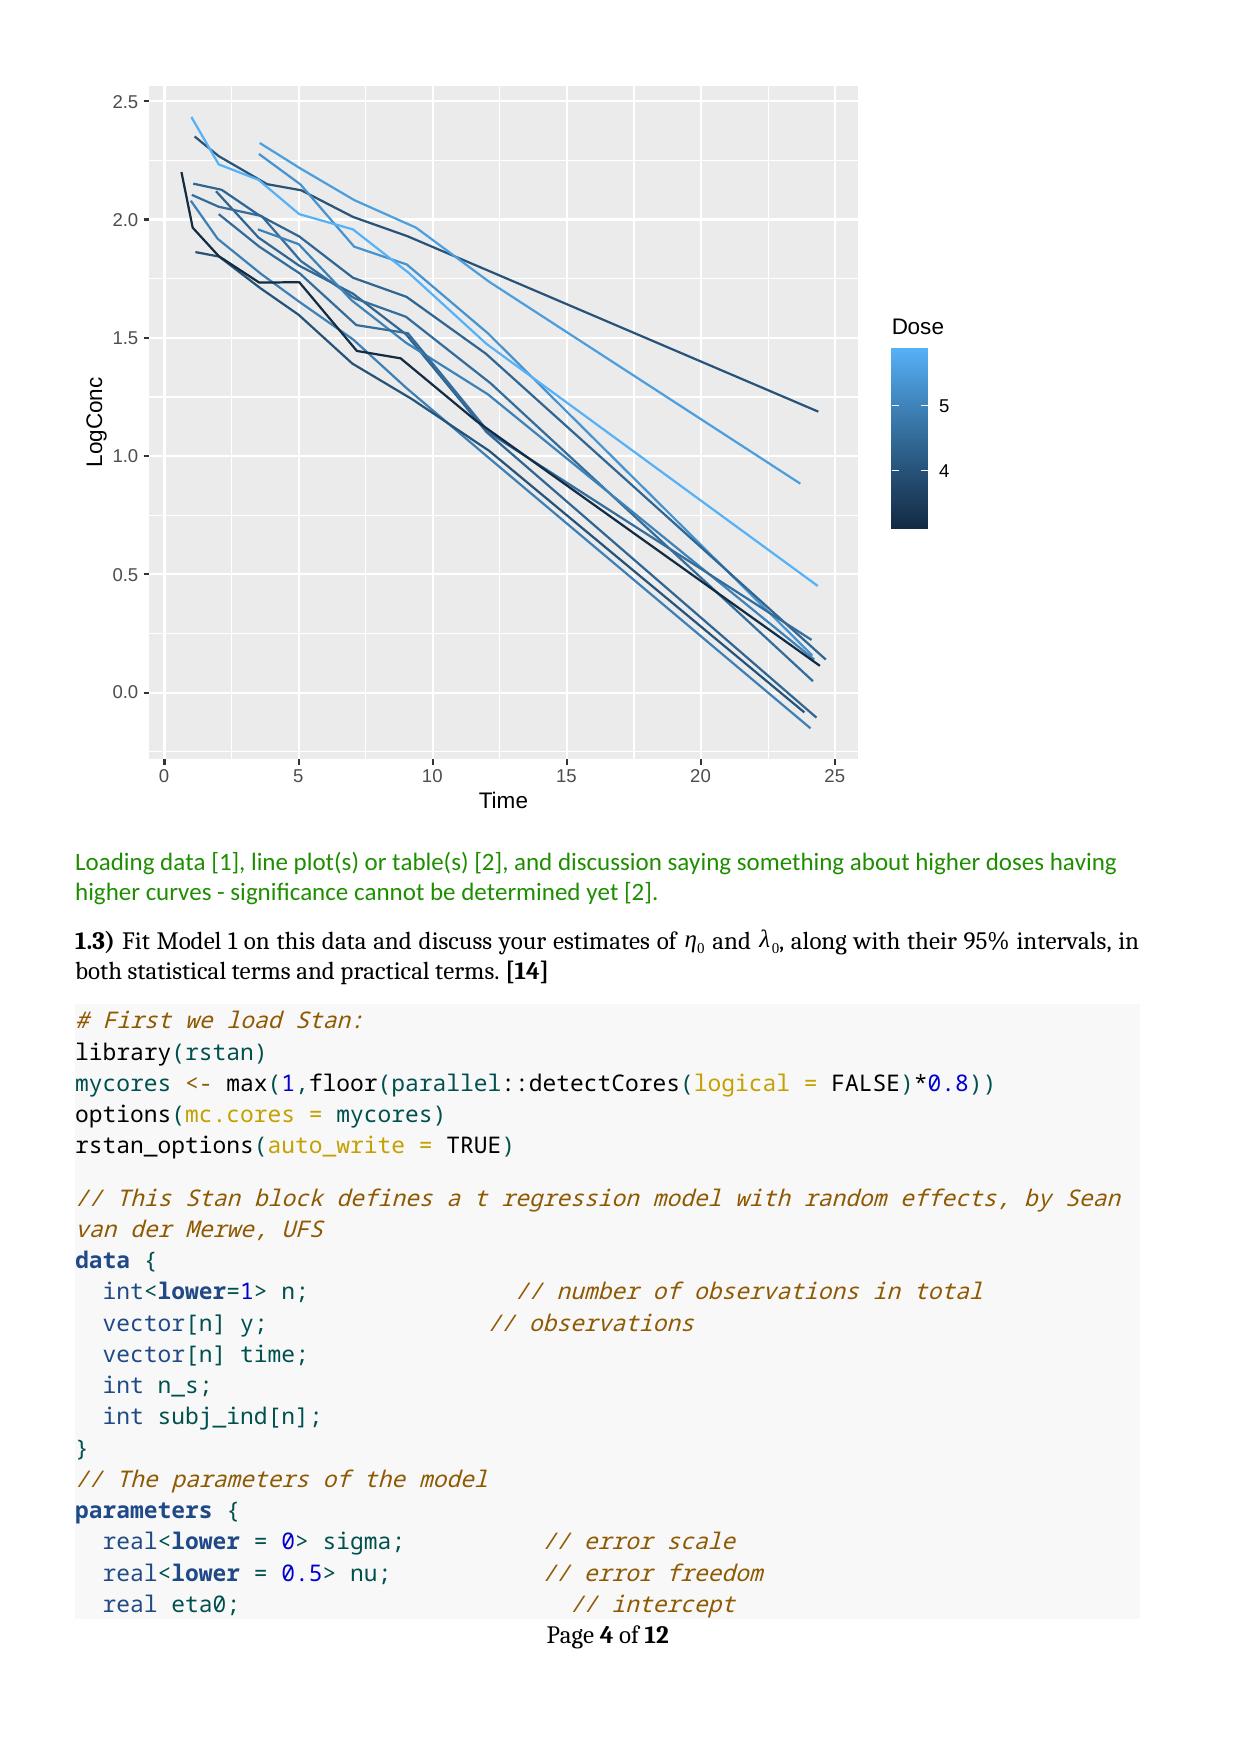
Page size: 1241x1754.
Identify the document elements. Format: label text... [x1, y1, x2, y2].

subtitle Loading data [1], line plot(s) or table(s) [2], and discussion saying something about higher doses having higher curves - significance cannot be determined yet [2]. [75, 846, 1140, 907]
text 1.3) Fit Model 1 on this data and discuss your estimates of and , along with their 95% intervals, in both statistical terms and practical terms. [14] [75, 926, 1140, 986]
text # First we load Stan: library(rstan) mycores <- max(1,floor(parallel::detectCores(logical = FALSE)*0.8)) options(mc.cores = mycores) rstan_options(auto_write = TRUE) [75, 1004, 1140, 1161]
